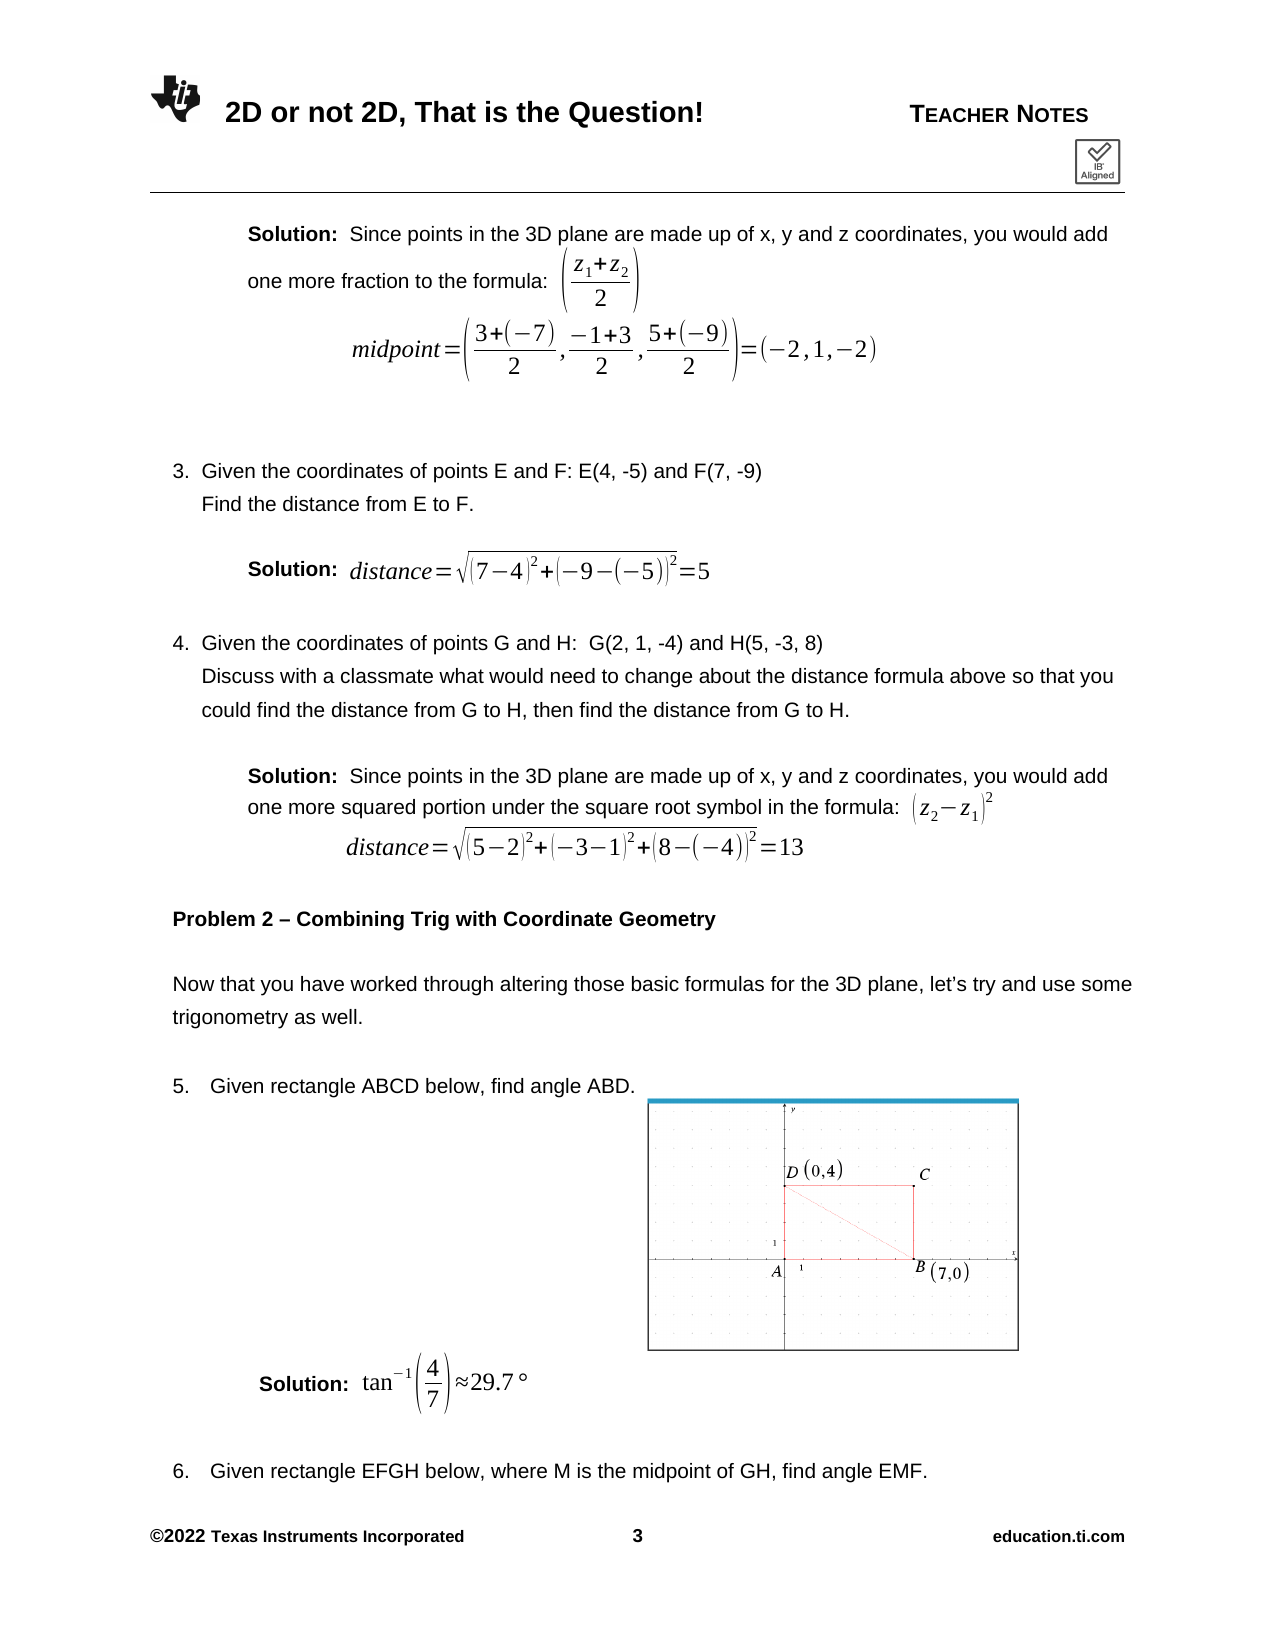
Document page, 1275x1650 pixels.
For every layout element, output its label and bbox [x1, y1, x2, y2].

picture [646, 1097, 1019, 1352]
picture [1073, 137, 1122, 185]
picture [150, 75, 200, 123]
table_cell [150, 213, 1136, 1483]
